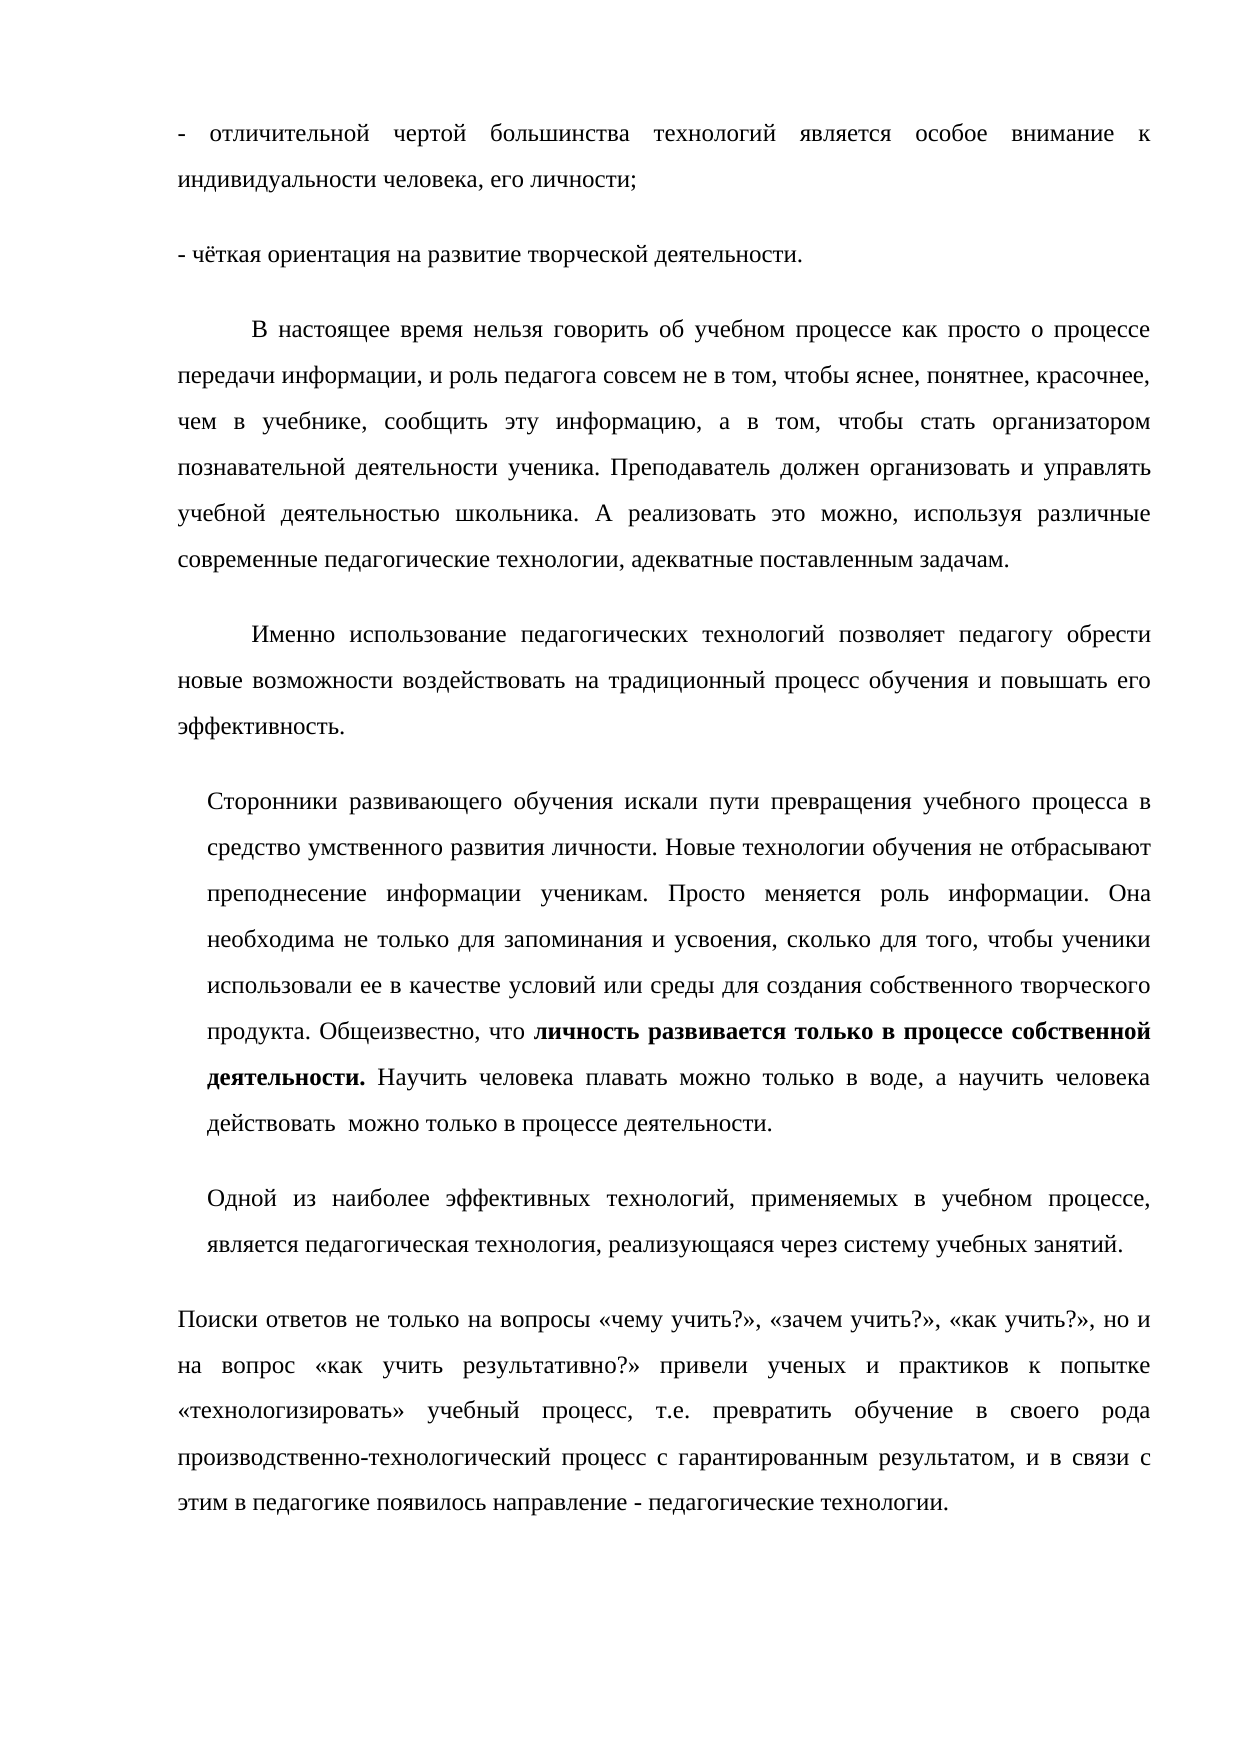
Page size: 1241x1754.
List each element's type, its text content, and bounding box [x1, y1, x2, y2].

text Сторонники развивающего обучения искали пути превращения учебного процесса в средство умственного развития личности. Новые технологии обучения не отбрасывают преподнесение информации ученикам. Просто меняется роль информации. Она необходима не только для запоминания и усвоения, сколько для того, чтобы ученики использовали ее в качестве условий или среды для создания собственного творческого продукта. Общеизвестно, что личность развивается только в процессе собственной деятельности. Научить человека плавать можно только в воде, а научить человека действовать можно только в процессе деятельности. [207, 786, 1152, 1136]
text Поиски ответов не только на вопросы «чему учить?», «зачем учить?», «как учить?», но и на вопрос «как учить результативно?» привели ученых и практиков к попытке «технологизировать» учебный процесс, т.е. превратить обучение в своего рода производственно-технологический процесс с гарантированным результатом, и в связи с этим в педагогике появилось направление - педагогические технологии. [177, 1304, 1152, 1516]
text Одной из наиболее эффективных технологий, применяемых в учебном процессе, является педагогическая технология, реализующаяся через систему учебных занятий. [207, 1183, 1152, 1257]
text Именно использование педагогических технологий позволяет педагогу обрести новые возможности воздействовать на традиционный процесс обучения и повышать его эффективность. [177, 619, 1152, 740]
text - чёткая ориентация на развитие творческой деятельности. [177, 239, 1152, 268]
text В настоящее время нельзя говорить об учебном процессе как просто о процессе передачи информации, и роль педагога совсем не в том, чтобы яснее, понятнее, красочнее, чем в учебнике, сообщить эту информацию, а в том, чтобы стать организатором познавательной деятельности ученика. Преподаватель должен организовать и управлять учебной деятельностью школьника. А реализовать это можно, используя различные современные педагогические технологии, адекватные поставленным задачам. [177, 314, 1152, 573]
text - отличительной чертой большинства технологий является особое внимание к индивидуальности человека, его личности; [177, 118, 1152, 193]
